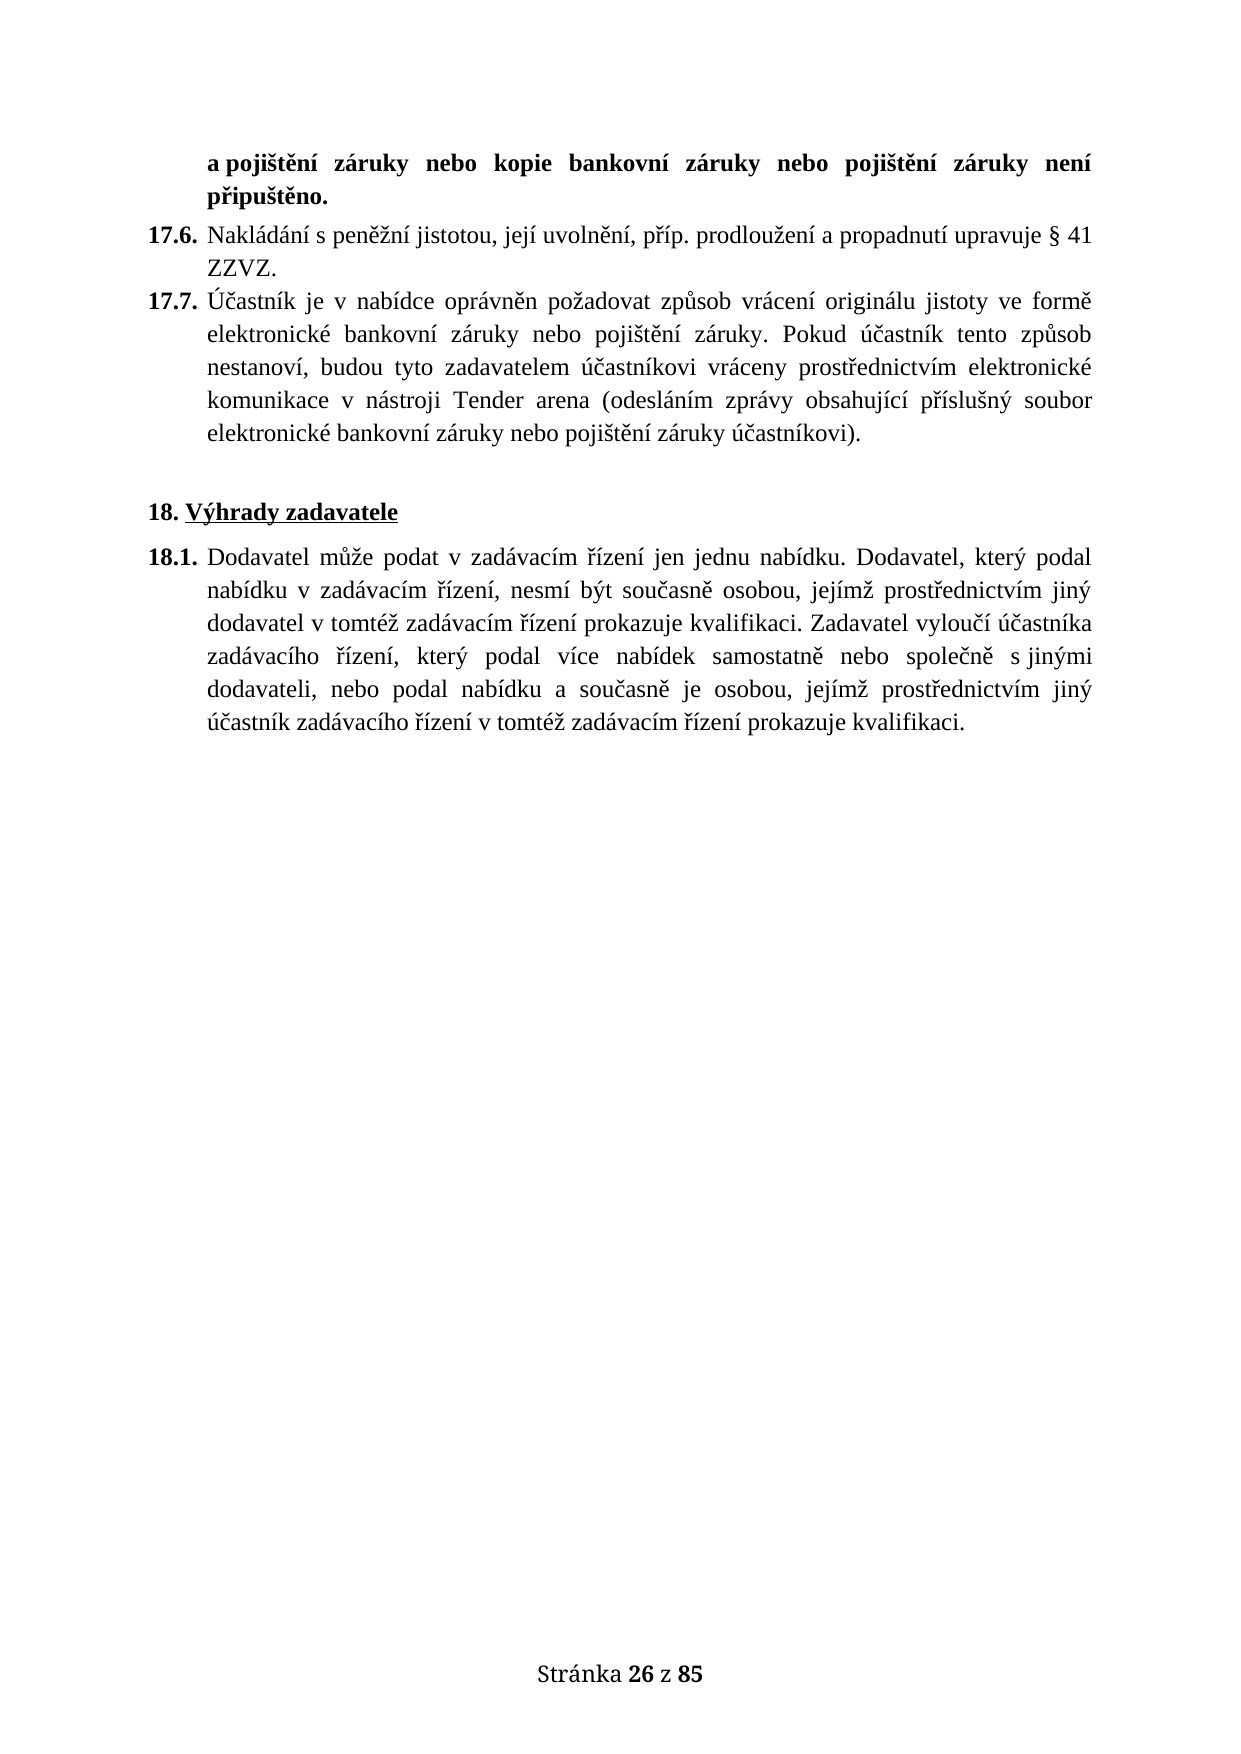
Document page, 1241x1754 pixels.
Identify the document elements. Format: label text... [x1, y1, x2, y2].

list Dodavatel může podat v zadávacím řízení jen jednu nabídku. Dodavatel, který podal nabídku v zadávacím řízení, nesmí být současně osobou, jejímž prostřednictvím jiný dodavatel v tomtéž zadávacím řízení prokazuje kvalifikaci. Zadavatel vyloučí účastníka zadávacího řízení, který podal více nabídek samostatně nebo společně s jinými dodavateli, nebo podal nabídku a současně je osobou, jejímž prostřednictvím jiný účastník zadávacího řízení v tomtéž zadávacím řízení prokazuje kvalifikaci. [148, 542, 1092, 736]
subtitle Výhrady zadavatele [148, 497, 1092, 525]
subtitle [148, 148, 1092, 209]
list Účastník je v nabídce oprávněn požadovat způsob vrácení originálu jistoty ve formě elektronické bankovní záruky nebo pojištění záruky. Pokud účastník tento způsob nestanoví, budou tyto zadavatelem účastníkovi vráceny prostřednictvím elektronické komunikace v nástroji Tender arena (odesláním zprávy obsahující příslušný soubor elektronické bankovní záruky nebo pojištění záruky účastníkovi). [148, 286, 1092, 447]
list Nakládání s peněžní jistotou, její uvolnění, příp. prodloužení a propadnutí upravuje § 41 ZZVZ. [148, 220, 1092, 282]
